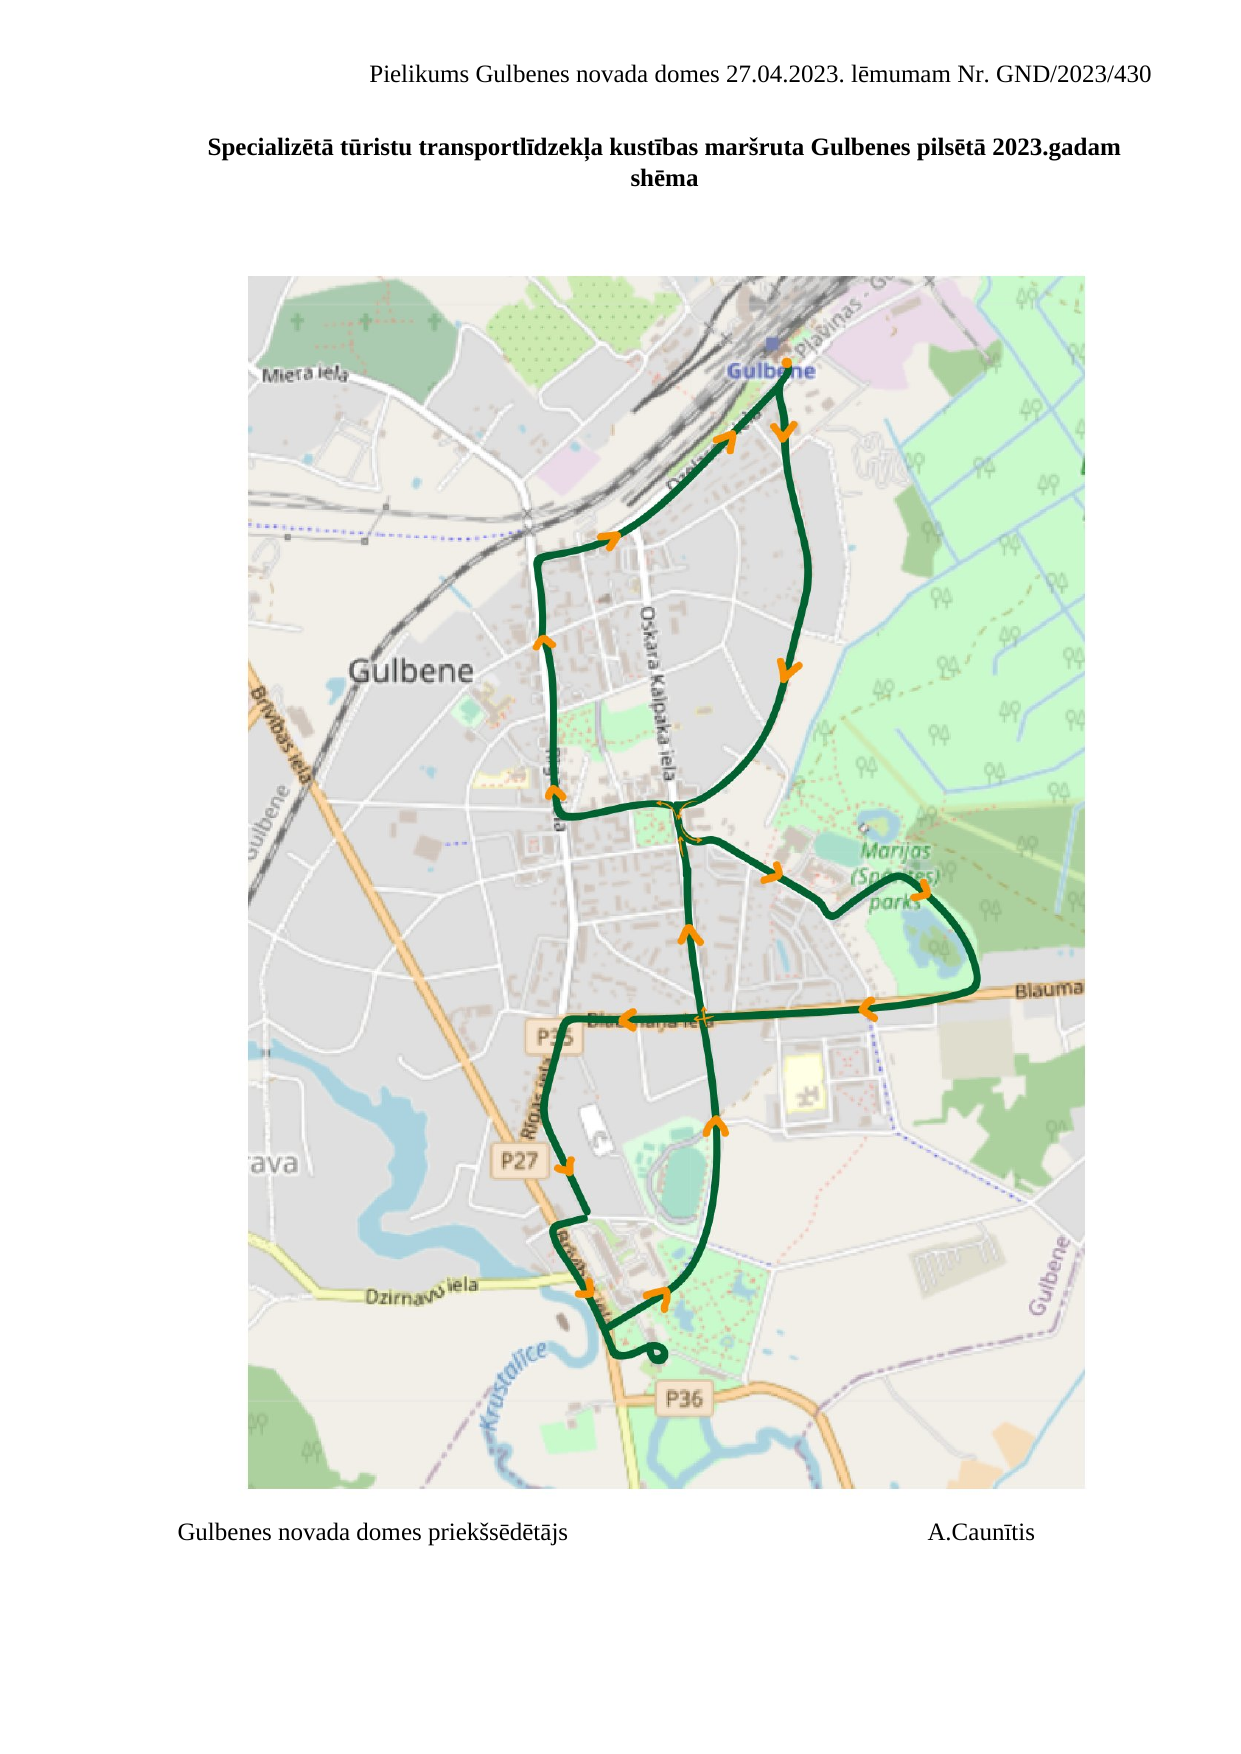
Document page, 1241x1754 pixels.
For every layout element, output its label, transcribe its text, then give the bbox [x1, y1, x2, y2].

text Gulbenes novada domes priekšsēdētājs A.Caunītis [177, 1517, 1152, 1546]
text Pielikums Gulbenes novada domes 27.04.2023. lēmumam Nr. GND/2023/430 [177, 59, 1152, 88]
picture [226, 258, 1103, 1498]
text Specializētā tūristu transportlīdzekļa kustības maršruta Gulbenes pilsētā 2023.gadam shēma [177, 132, 1152, 192]
